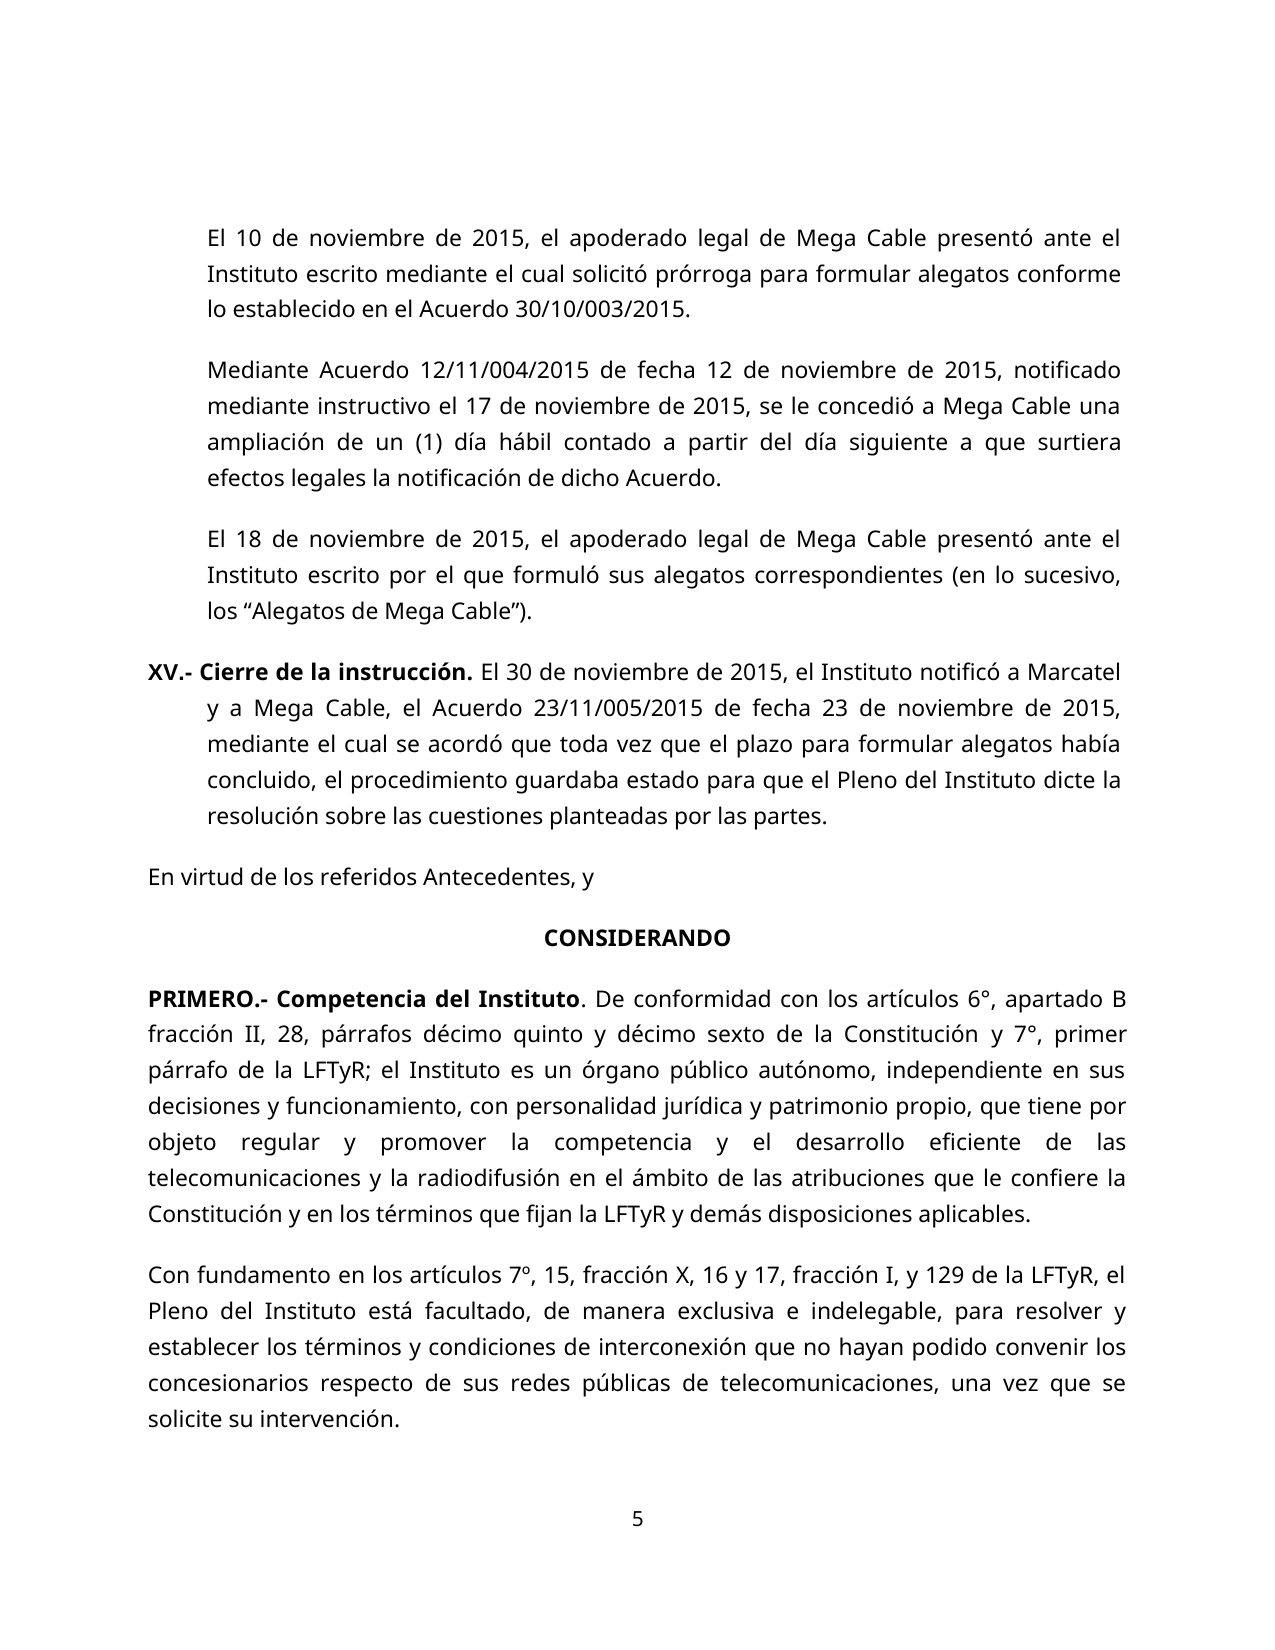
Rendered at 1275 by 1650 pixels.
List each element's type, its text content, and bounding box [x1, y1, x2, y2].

text CONSIDERANDO [148, 922, 1127, 953]
text En virtud de los referidos Antecedentes, y [148, 861, 1127, 892]
list El 10 de noviembre de 2015, el apoderado legal de Mega Cable presentó ante el Instituto escrito mediante el cual solicitó prórroga para formular alegatos conforme lo establecido en el Acuerdo 30/10/003/2015. [207, 222, 1122, 325]
text Mediante Acuerdo 12/11/004/2015 de fecha 12 de noviembre de 2015, notificado mediante instructivo el 17 de noviembre de 2015, se le concedió a Mega Cable una ampliación de un (1) día hábil contado a partir del día siguiente a que surtiera efectos legales la notificación de dicho Acuerdo. [207, 354, 1122, 493]
text El 18 de noviembre de 2015, el apoderado legal de Mega Cable presentó ante el Instituto escrito por el que formuló sus alegatos correspondientes (en lo sucesivo, los “Alegatos de Mega Cable”). [207, 523, 1122, 626]
text Con fundamento en los artículos 7º, 15, fracción X, 16 y 17, fracción I, y 129 de la LFTyR, el Pleno del Instituto está facultado, de manera exclusiva e indelegable, para resolver y establecer los términos y condiciones de interconexión que no hayan podido convenir los concesionarios respecto de sus redes públicas de telecomunicaciones, una vez que se solicite su intervención. [148, 1259, 1127, 1434]
list Cierre de la instrucción. El 30 de noviembre de 2015, el Instituto notificó a Marcatel y a Mega Cable, el Acuerdo 23/11/005/2015 de fecha 23 de noviembre de 2015, mediante el cual se acordó que toda vez que el plazo para formular alegatos había concluido, el procedimiento guardaba estado para que el Pleno del Instituto dicte la resolución sobre las cuestiones planteadas por las partes. [148, 656, 1122, 831]
text PRIMERO.- Competencia del Instituto. De conformidad con los artículos 6°, apartado B fracción II, 28, párrafos décimo quinto y décimo sexto de la Constitución y 7°, primer párrafo de la LFTyR; el Instituto es un órgano público autónomo, independiente en sus decisiones y funcionamiento, con personalidad jurídica y patrimonio propio, que tiene por objeto regular y promover la competencia y el desarrollo eficiente de las telecomunicaciones y la radiodifusión en el ámbito de las atribuciones que le confiere la Constitución y en los términos que fijan la LFTyR y demás disposiciones aplicables. [148, 982, 1127, 1229]
